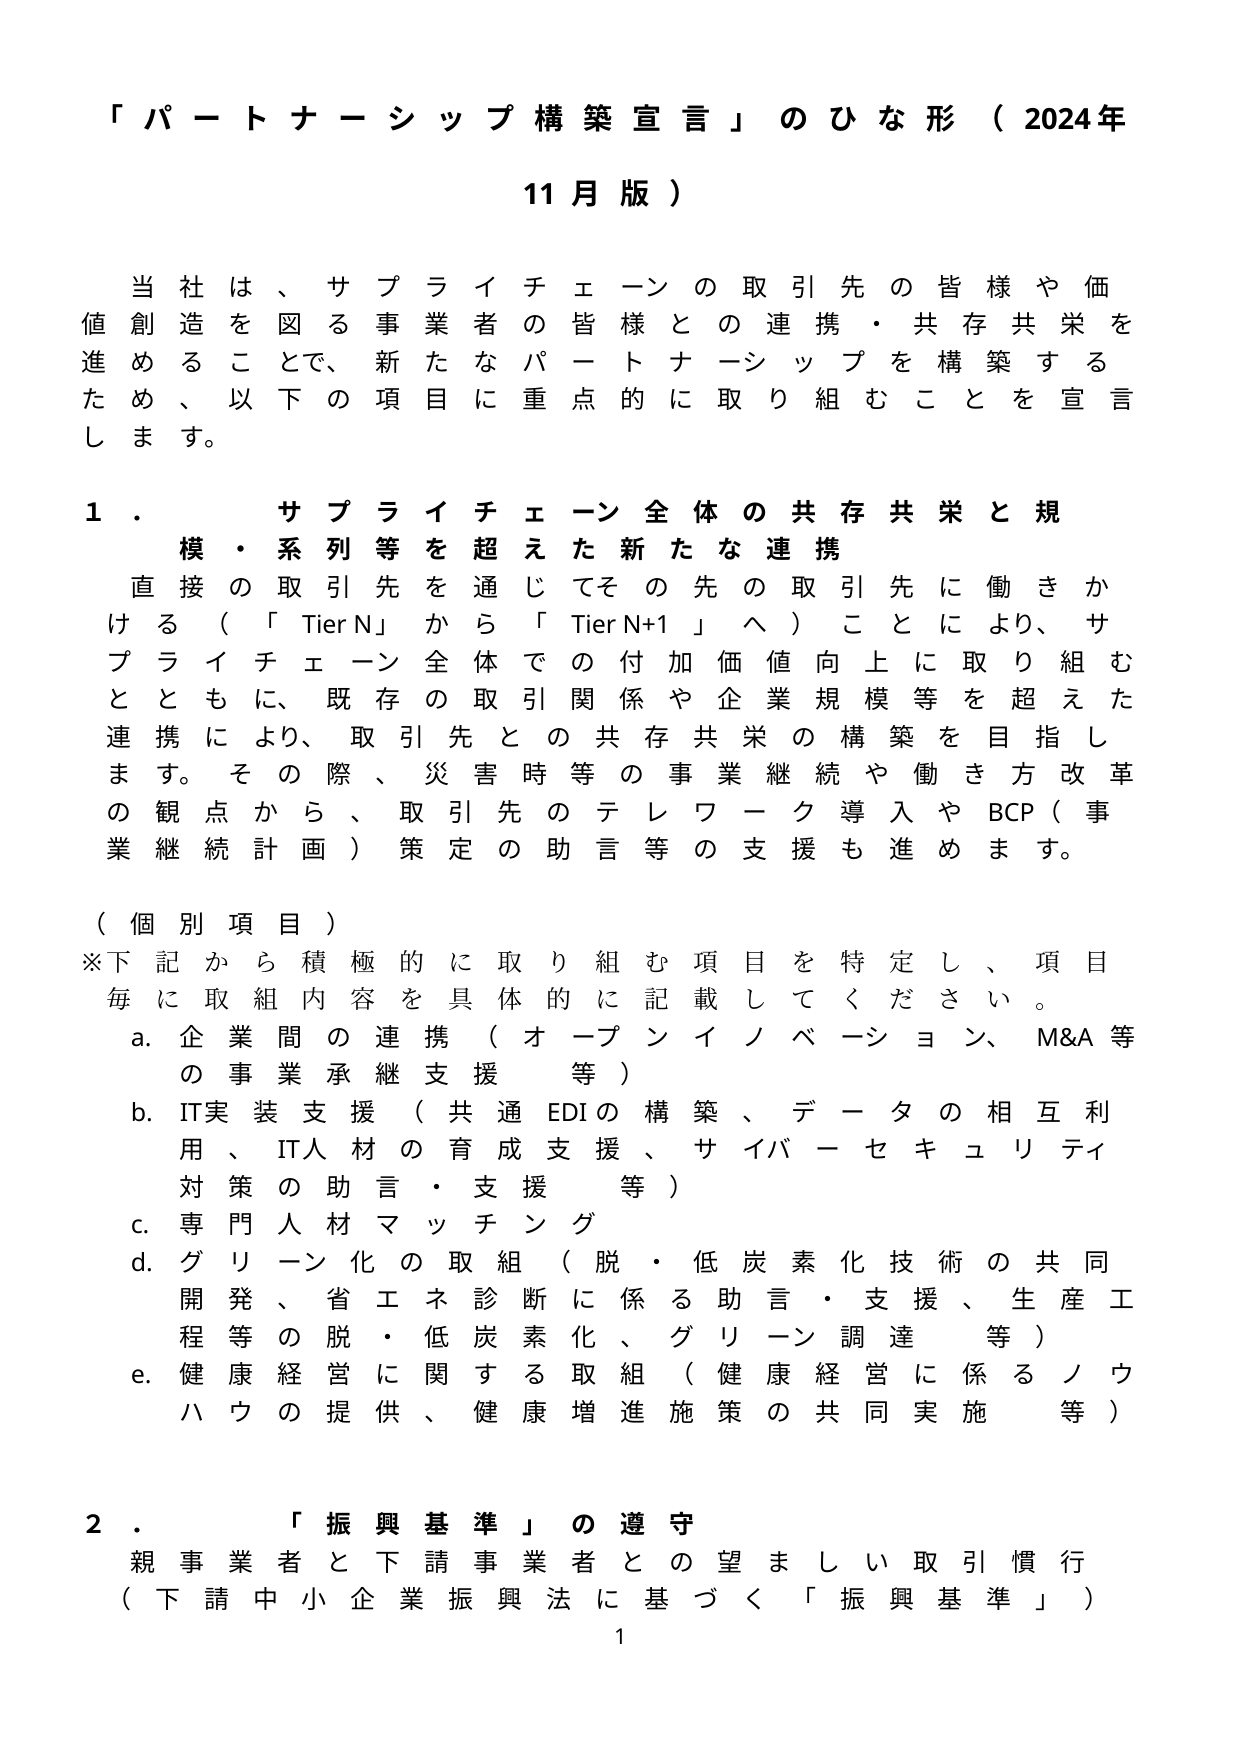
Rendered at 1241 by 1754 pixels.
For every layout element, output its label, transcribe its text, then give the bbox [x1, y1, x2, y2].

list サプライチェーン全体の共存共栄と規模・系列等を超えた新たな連携 [82, 492, 1159, 567]
list IT実装支援（共通EDIの構築、データの相互利用、IT人材の育成支援、サイバーセキュリティ対策の助言・支援 等） [131, 1092, 1159, 1204]
list 「振興基準」の遵守 [82, 1504, 1159, 1542]
text 「パートナーシップ構築宣言」のひな形（2024年11月版） [82, 79, 1159, 229]
list 専門人材マッチング [131, 1204, 1159, 1242]
list 健康経営に関する取組（健康経営に係るノウハウの提供、健康増進施策の共同実施 等） [131, 1354, 1159, 1429]
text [103, 1542, 1159, 1617]
text 当社は、サプライチェーンの取引先の皆様や価値創造を図る事業者の皆様との連携・共存共栄を進めることで、新たなパートナーシップを構築するため、以下の項目に重点的に取り組むことを宣言します。 [82, 267, 1159, 454]
list 企業間の連携（オープンイノベーション、M&A等の事業承継支援 等） [131, 1017, 1159, 1092]
list グリーン化の取組（脱・低炭素化技術の共同開発、省エネ診断に係る助言・支援、生産工程等の脱・低炭素化、グリーン調達 等） [131, 1242, 1159, 1354]
text （個別項目） [82, 904, 1159, 942]
text 直接の取引先を通じてその先の取引先に働きかける（「Tier N」から「Tier N+1」へ）ことにより、サプライチェーン全体での付加価値向上に取り組むとともに、既存の取引関係や企業規模等を超えた連携により、取引先との共存共栄の構築を目指します。その際、災害時等の事業継続や働き方改革の観点から、取引先のテレワーク導入やBCP（事業継続計画）策定の助言等の支援も進めます。 [103, 567, 1159, 867]
text ※下記から積極的に取り組む項目を特定し、項目毎に取組内容を具体的に記載してください。 [82, 942, 1159, 1017]
